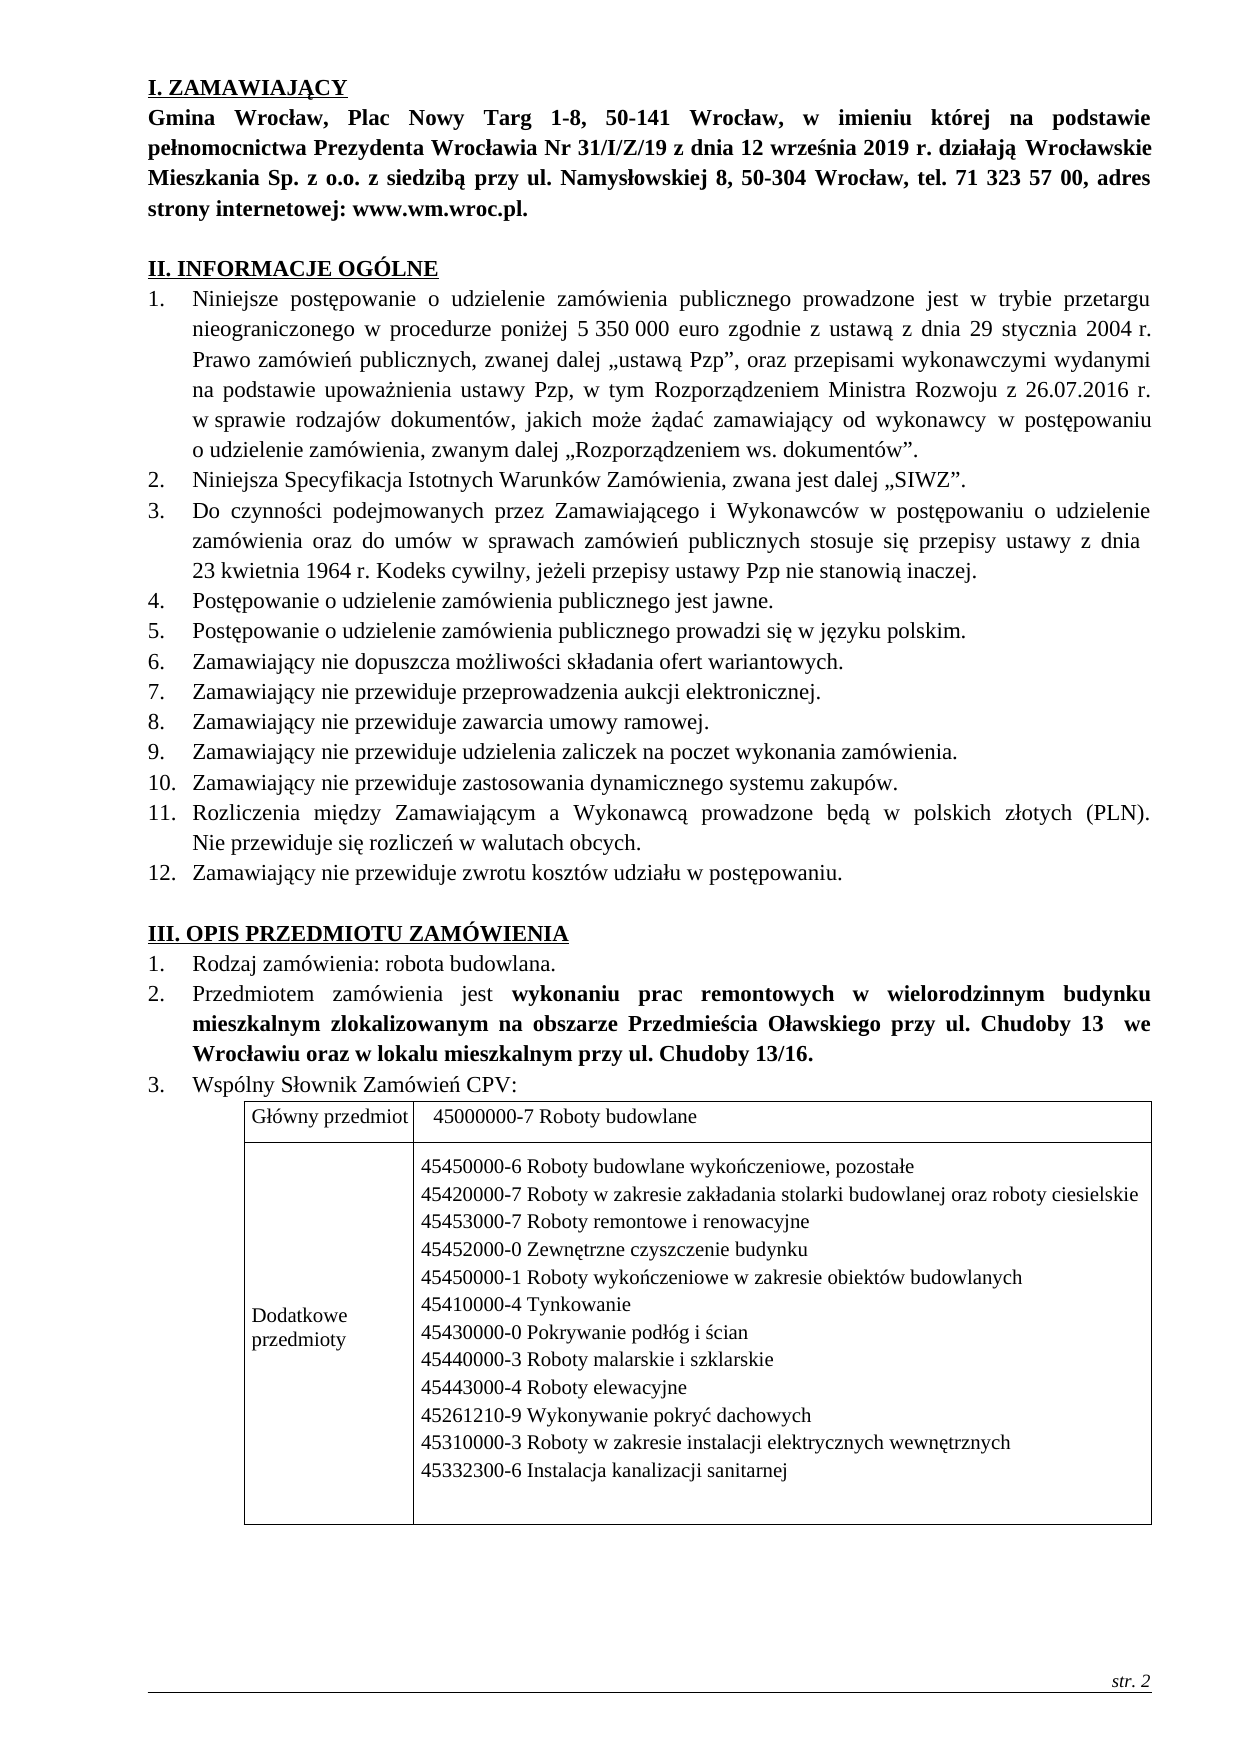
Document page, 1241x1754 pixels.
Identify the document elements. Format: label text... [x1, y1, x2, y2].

text III. OPIS PRZEDMIOTU ZAMÓWIENIA [148, 920, 1152, 946]
table_cell Dodatkowe przedmioty [245, 1143, 413, 1524]
list Postępowanie o udzielenie zamówienia publicznego jest jawne. [148, 587, 1152, 614]
list Niniejsze postępowanie o udzielenie zamówienia publicznego prowadzone jest w trybie przetargu nieograniczonego w procedurze poniżej 5 350 000 euro zgodnie z ustawą z dnia 29 stycznia 2004 r. Prawo zamówień publicznych, zwanej dalej „ustawą Pzp”, oraz przepisami wykonawczymi wydanymi na podstawie upoważnienia ustawy Pzp, w tym Rozporządzeniem Ministra Rozwoju z 26.07.2016 r. w sprawie rodzajów dokumentów, jakich może żądać zamawiający od wykonawcy w postępowaniu o udzielenie zamówienia, zwanym dalej „Rozporządzeniem ws. dokumentów”. [148, 285, 1152, 463]
table_header 45000000-7 Roboty budowlane [414, 1102, 1151, 1142]
list Zamawiający nie przewiduje zawarcia umowy ramowej. [148, 708, 1152, 734]
table_cell 45450000-6 Roboty budowlane wykończeniowe, pozostałe 45420000-7 Roboty w zakresie zakładania stolarki budowlanej oraz roboty ciesielskie 45453000-7 Roboty remontowe i renowacyjne 45452000-0 Zewnętrzne czyszczenie budynku 45450000-1 Roboty wykończeniowe w zakresie obiektów budowlanych 45410000-4 Tynkowanie 45430000-0 Pokrywanie podłóg i ścian 45440000-3 Roboty malarskie i szklarskie 45443000-4 Roboty elewacyjne 45261210-9 Wykonywanie pokryć dachowych 45310000-3 Roboty w zakresie instalacji elektrycznych wewnętrznych 45332300-6 Instalacja kanalizacji sanitarnej [414, 1143, 1151, 1524]
list Niniejsza Specyfikacja Istotnych Warunków Zamówienia, zwana jest dalej „SIWZ”. [148, 467, 1152, 493]
list Zamawiający nie dopuszcza możliwości składania ofert wariantowych. [148, 648, 1152, 674]
list Rozliczenia między Zamawiającym a Wykonawcą prowadzone będą w polskich złotych (PLN). Nie przewiduje się rozliczeń w walutach obcych. [148, 799, 1152, 855]
list Zamawiający nie przewiduje zastosowania dynamicznego systemu zakupów. [148, 769, 1152, 795]
text II. INFORMACJE OGÓLNE [148, 255, 1152, 281]
list Rodzaj zamówienia: robota budowlana. [148, 950, 1152, 976]
list Zamawiający nie przewiduje udzielenia zaliczek na poczet wykonania zamówienia. [148, 738, 1152, 765]
list Wspólny Słownik Zamówień CPV: [148, 1071, 1152, 1097]
list Zamawiający nie przewiduje zwrotu kosztów udziału w postępowaniu. [148, 859, 1152, 886]
list Do czynności podejmowanych przez Zamawiającego i Wykonawców w postępowaniu o udzielenie zamówienia oraz do umów w sprawach zamówień publicznych stosuje się przepisy ustawy z dnia 23 kwietnia 1964 r. Kodeks cywilny, jeżeli przepisy ustawy Pzp nie stanowią inaczej. [148, 497, 1152, 583]
list Zamawiający nie przewiduje przeprowadzenia aukcji elektronicznej. [148, 678, 1152, 704]
text I. ZAMAWIAJĄCY [148, 74, 1152, 100]
list Przedmiotem zamówienia jest wykonaniu prac remontowych w wielorodzinnym budynku mieszkalnym zlokalizowanym na obszarze Przedmieścia Oławskiego przy ul. Chudoby 13 we Wrocławiu oraz w lokalu mieszkalnym przy ul. Chudoby 13/16. [148, 980, 1152, 1067]
text Gmina Wrocław, Plac Nowy Targ 1-8, 50-141 Wrocław, w imieniu której na podstawie pełnomocnictwa Prezydenta Wrocławia Nr 31/I/Z/19 z dnia 12 września 2019 r. działają Wrocławskie Mieszkania Sp. z o.o. z siedzibą przy ul. Namysłowskiej 8, 50-304 Wrocław, tel. 71 323 57 00, adres strony internetowej: www.wm.wroc.pl. [148, 104, 1152, 221]
list Postępowanie o udzielenie zamówienia publicznego prowadzi się w języku polskim. [148, 618, 1152, 644]
table_header Główny przedmiot [245, 1102, 413, 1142]
